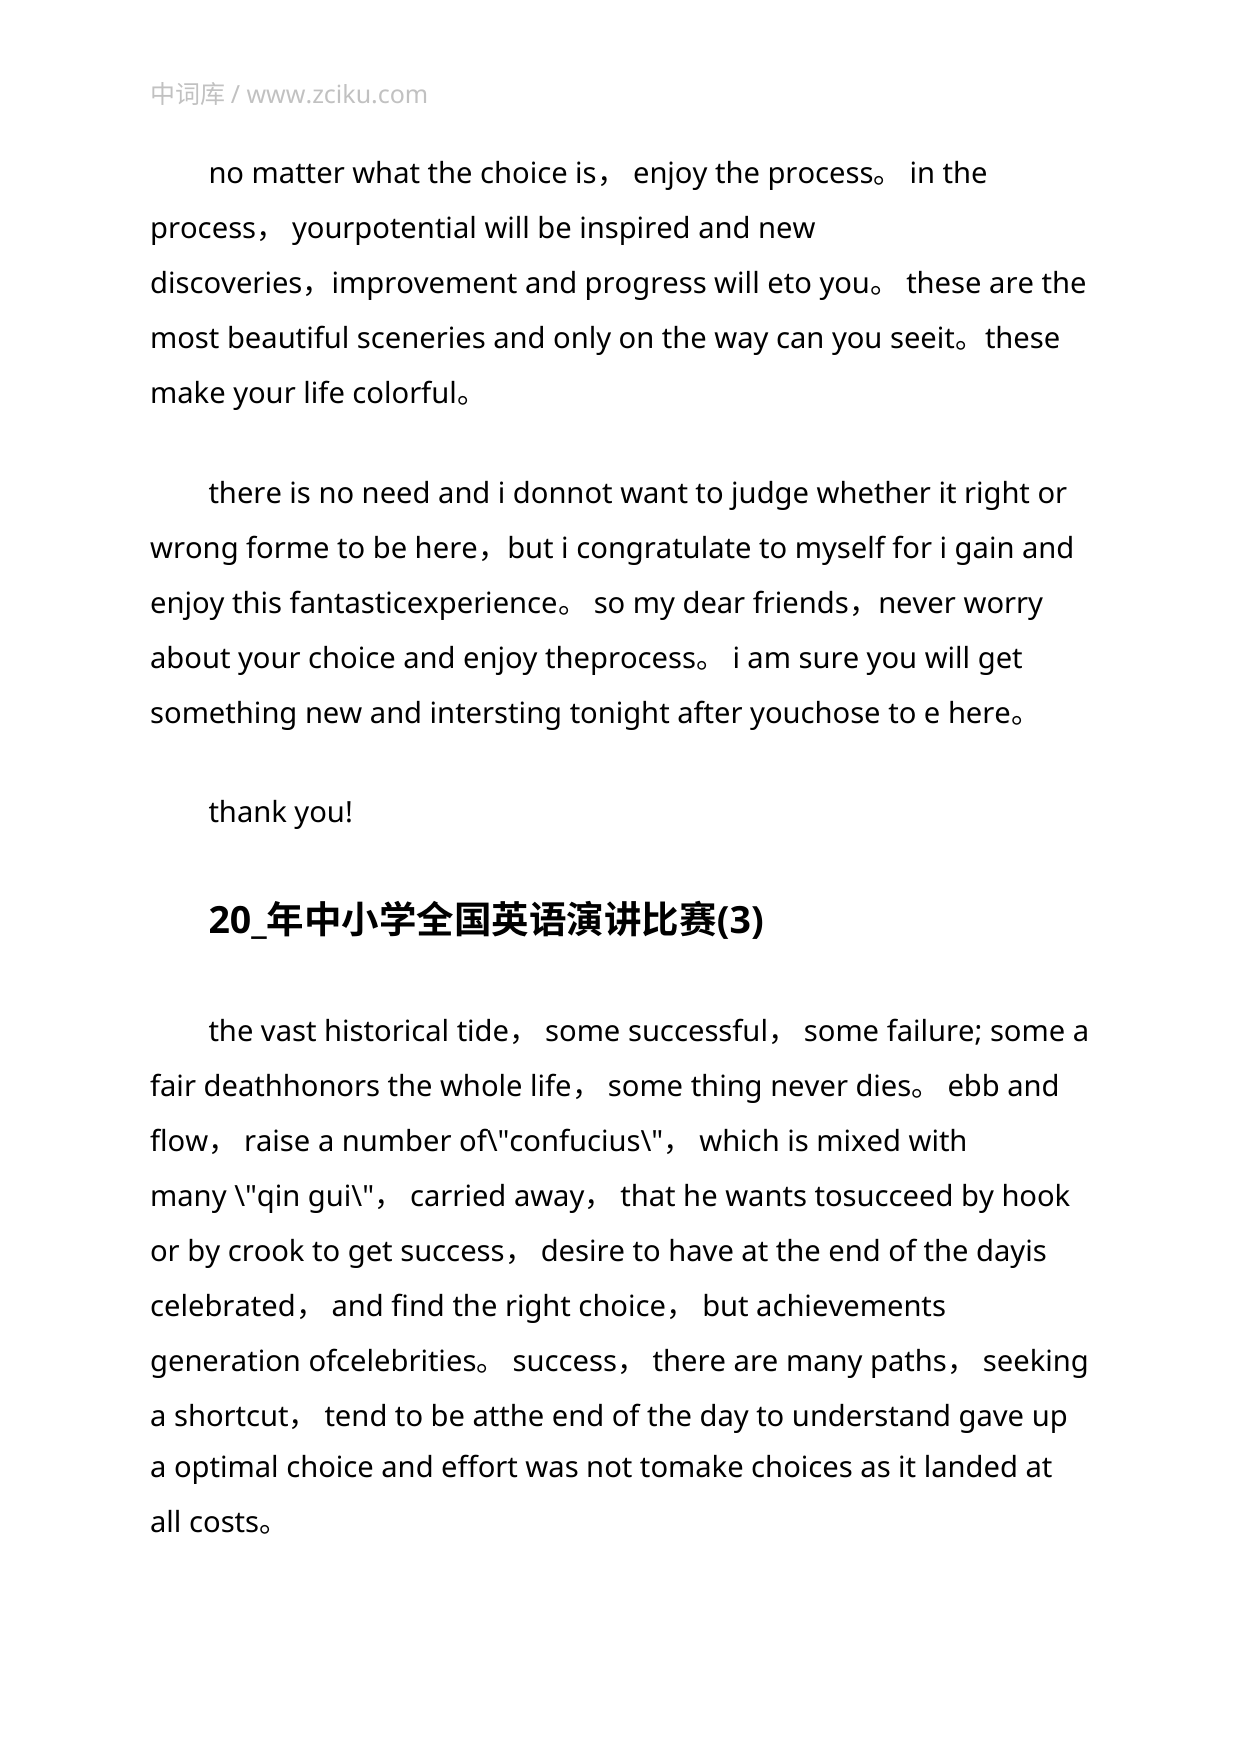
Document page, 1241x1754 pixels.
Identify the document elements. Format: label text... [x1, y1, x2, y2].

text there is no need and i donnot want to judge whether it right or wrong forme to be here，but i congratulate to myself for i gain and enjoy this fantasticexperience。 so my dear friends，never worry about your choice and enjoy theprocess。 i am sure you will get something new and intersting tonight after youchose to e here。 [150, 472, 1090, 732]
text the vast historical tide， some successful， some failure; some a fair deathhonors the whole life， some thing never dies。 ebb and flow， raise a number of\"confucius\"， which is mixed with many \"qin gui\"， carried away， that he wants tosucceed by hook or by crook to get success， desire to have at the end of the dayis celebrated， and find the right choice， but achievements generation ofcelebrities。 success， there are many paths， seeking a shortcut， tend to be atthe end of the day to understand gave up a optimal choice and effort was not tomake choices as it landed at all costs。 [150, 1007, 1090, 1541]
text 20_年中小学全国英语演讲比赛(3) [150, 890, 1090, 944]
text thank you! [150, 791, 1090, 831]
text no matter what the choice is， enjoy the process。 in the process， yourpotential will be inspired and new discoveries，improvement and progress will eto you。 these are the most beautiful sceneries and only on the way can you seeit。these make your life colorful。 [150, 150, 1090, 412]
